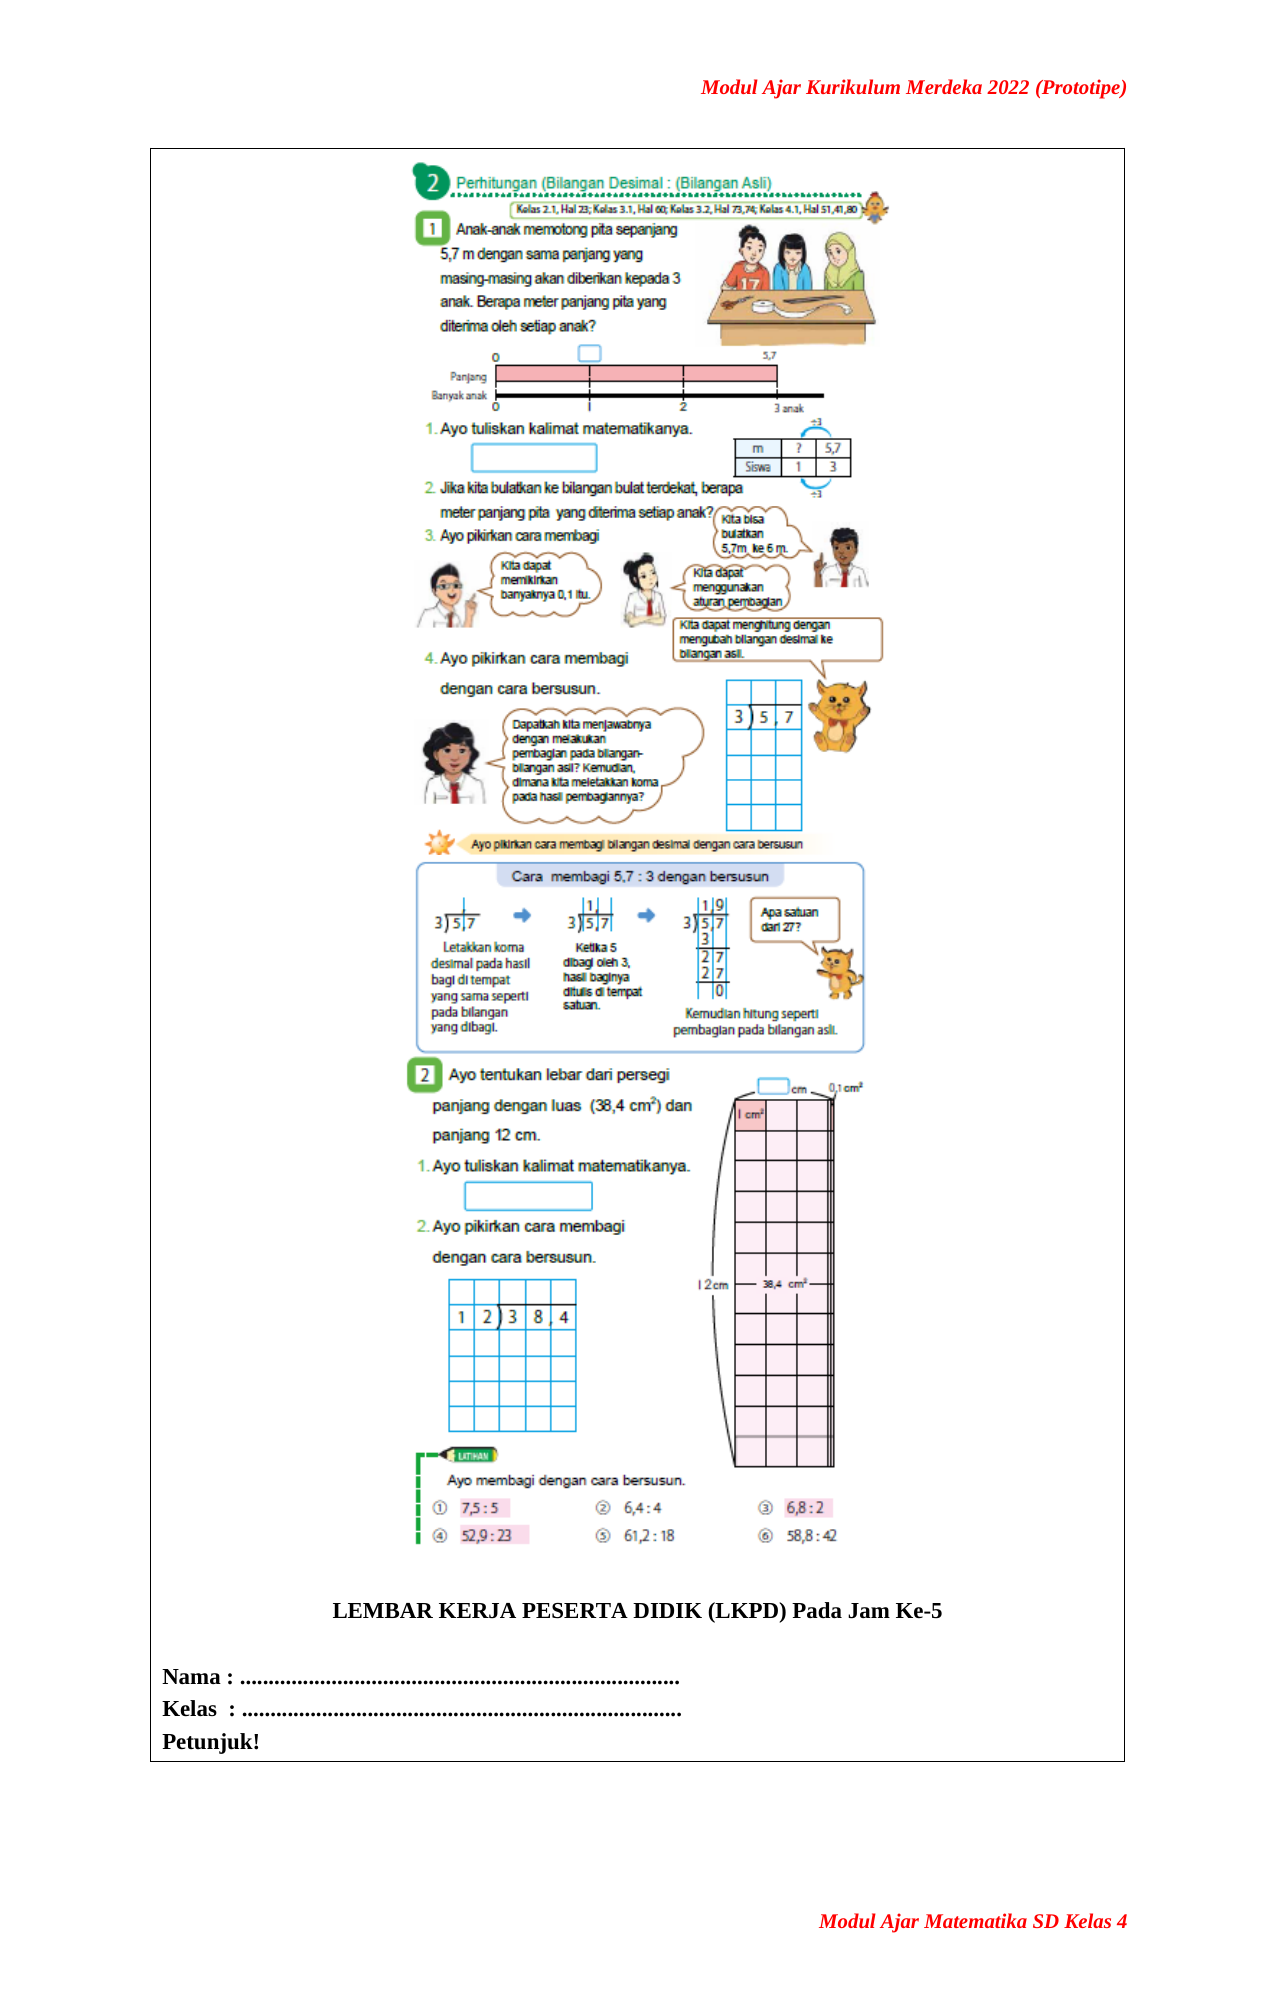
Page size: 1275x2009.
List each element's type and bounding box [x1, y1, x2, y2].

table_cell [151, 149, 1124, 1761]
picture [400, 155, 892, 1559]
